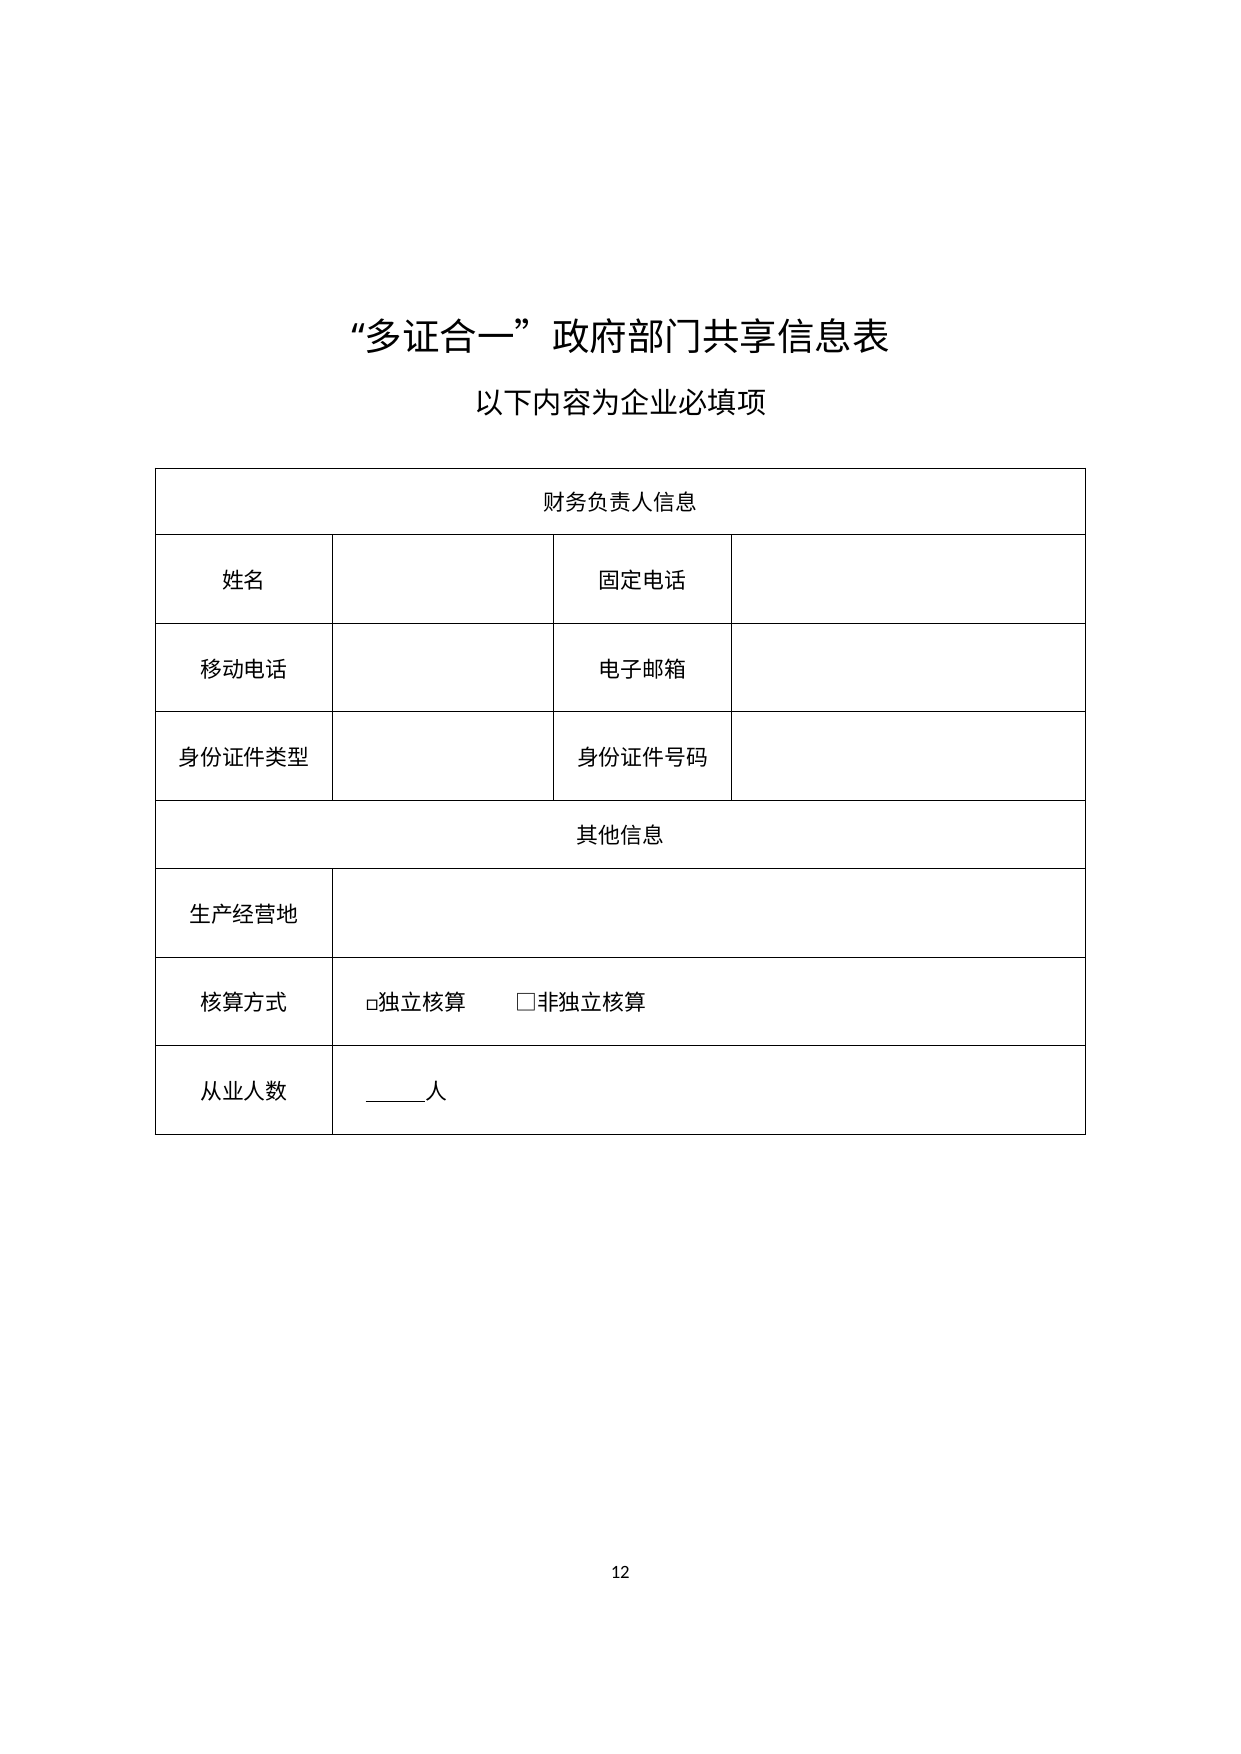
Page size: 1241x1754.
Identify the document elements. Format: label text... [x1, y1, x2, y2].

table_cell 人 [333, 1046, 1085, 1134]
table_cell 姓名 [156, 535, 332, 623]
table_cell [333, 869, 1085, 957]
table_cell 电子邮箱 [554, 624, 731, 711]
table_cell 生产经营地 [156, 869, 332, 957]
text “多证合一”政府部门共享信息表 [159, 301, 1081, 368]
table_cell 核算方式 [156, 958, 332, 1045]
table_cell [732, 535, 1085, 623]
table_cell [333, 535, 553, 623]
table_cell [333, 712, 553, 800]
table_cell [333, 624, 553, 711]
table_cell 从业人数 [156, 1046, 332, 1134]
table_cell [732, 624, 1085, 711]
table_cell □独立核算 □非独立核算 [333, 958, 1085, 1045]
table_cell 固定电话 [554, 535, 731, 623]
table_cell 身份证件号码 [554, 712, 731, 800]
table_cell 其他信息 [156, 801, 1085, 868]
text 以下内容为企业必填项 [159, 368, 1081, 434]
table_cell [732, 712, 1085, 800]
table_header 财务负责人信息 [156, 469, 1085, 534]
table_cell 移动电话 [156, 624, 332, 711]
table_cell 身份证件类型 [156, 712, 332, 800]
